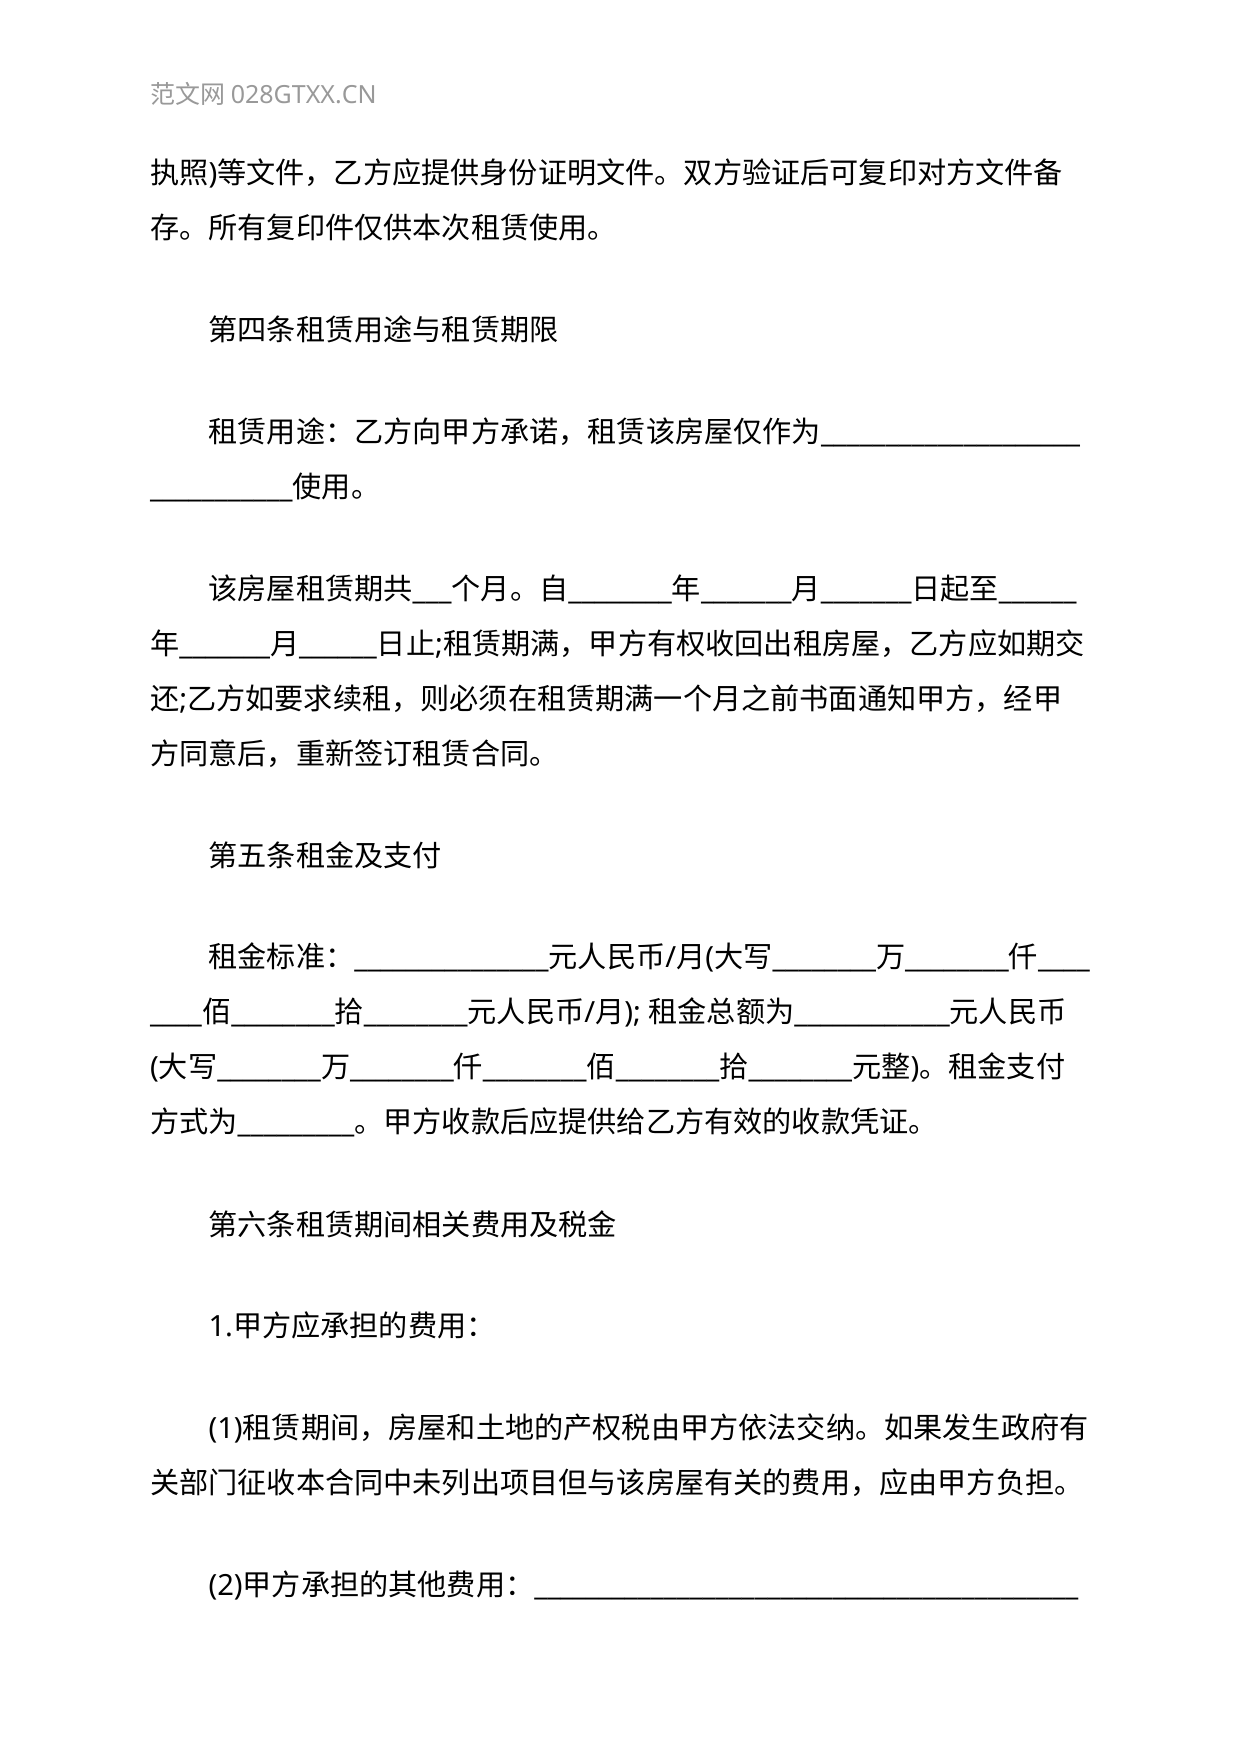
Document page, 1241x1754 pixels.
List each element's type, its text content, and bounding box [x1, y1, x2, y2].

text 第四条租赁用途与租赁期限 [150, 307, 1090, 349]
text 第五条租金及支付 [150, 832, 1090, 874]
text 租赁用途：乙方向甲方承诺，租赁该房屋仅作为_______________________________使用。 [150, 408, 1090, 506]
text 该房屋租赁期共___个月。自________年_______月_______日起至______年_______月______日止;租赁期满，甲方有权收回出租房屋，乙方应如期交还;乙方如要求续租，则必须在租赁期满一个月之前书面通知甲方，经甲方同意后，重新签订租赁合同。 [150, 566, 1090, 773]
text 第六条租赁期间相关费用及税金 [150, 1201, 1090, 1243]
text (1)租赁期间，房屋和土地的产权税由甲方依法交纳。如果发生政府有关部门征收本合同中未列出项目但与该房屋有关的费用，应由甲方负担。 [150, 1405, 1090, 1502]
text 1.甲方应承担的费用： [150, 1303, 1090, 1345]
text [150, 1562, 1090, 1604]
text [150, 150, 1090, 247]
text 租金标准：_______________元人民币/月(大写________万________仟________佰________拾________元人民币/月); 租金总额为____________元人民币(大写________万________仟________佰________拾________元整)。租金支付方式为_________。甲方收款后应提供给乙方有效的收款凭证。 [150, 934, 1090, 1141]
